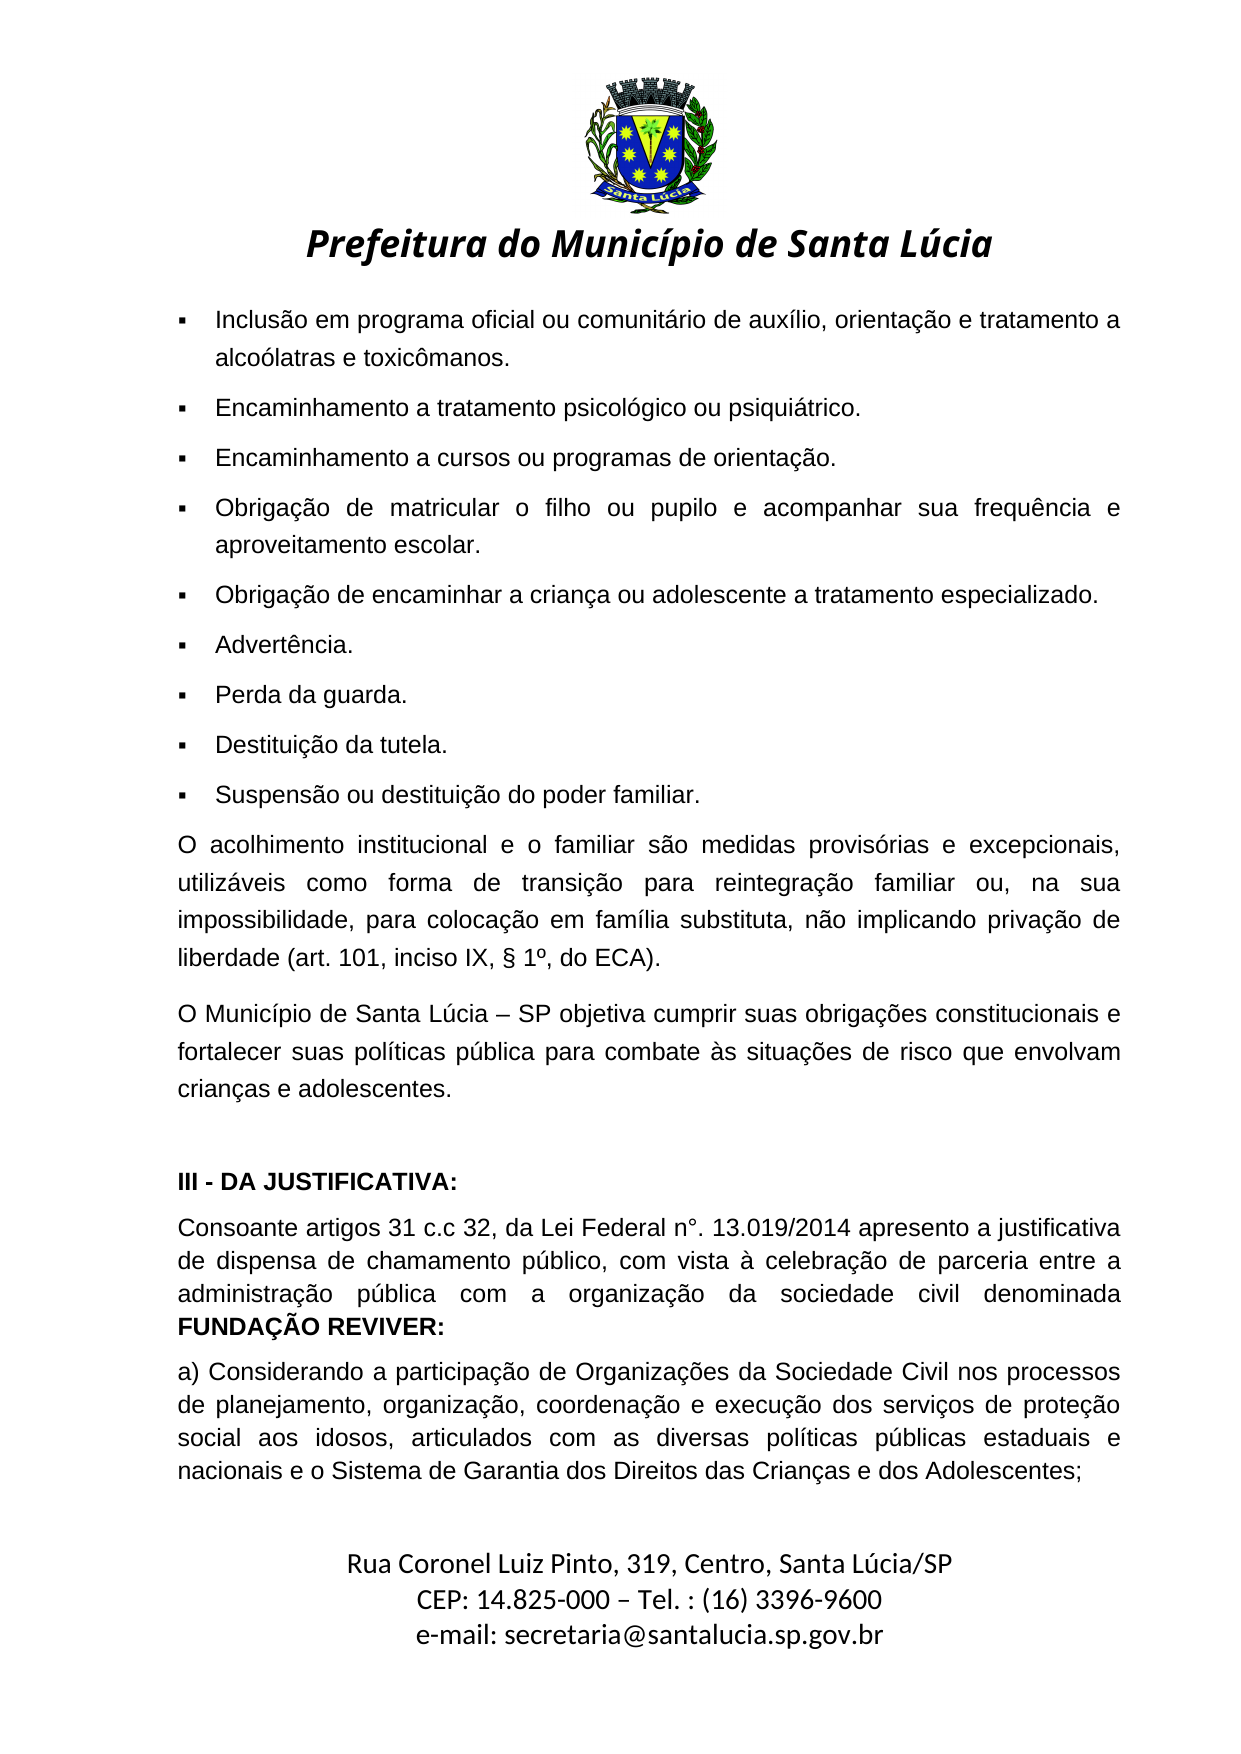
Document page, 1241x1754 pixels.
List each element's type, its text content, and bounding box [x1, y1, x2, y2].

list Encaminhamento a cursos ou programas de orientação. [177, 434, 1122, 472]
list Obrigação de encaminhar a criança ou adolescente a tratamento especializado. [177, 572, 1122, 609]
text Consoante artigos 31 c.c 32, da Lei Federal n°. 13.019/2014 apresento a justificativa de dispensa de chamamento público, com vista à celebração de parceria entre a administração pública com a organização da sociedade civil denominada FUNDAÇÃO REVIVER: [177, 1213, 1122, 1341]
list Obrigação de matricular o filho ou pupilo e acompanhar sua frequência e aproveitamento escolar. [177, 484, 1122, 559]
text O Município de Santa Lúcia – SP objetiva cumprir suas obrigações constitucionais e fortalecer suas políticas pública para combate às situações de risco que envolvam crianças e adolescentes. [177, 990, 1122, 1103]
picture [572, 73, 728, 218]
list Perda da guarda. [177, 672, 1122, 709]
list Inclusão em programa oficial ou comunitário de auxílio, orientação e tratamento a alcoólatras e toxicômanos. [177, 297, 1122, 372]
list Advertência. [177, 622, 1122, 659]
list Destituição da tutela. [177, 722, 1122, 759]
text O acolhimento institucional e o familiar são medidas provisórias e excepcionais, utilizáveis como forma de transição para reintegração familiar ou, na sua impossibilidade, para colocação em família substituta, não implicando privação de liberdade (art. 101, inciso IX, § 1º, do ECA). [177, 822, 1122, 972]
list Suspensão ou destituição do poder familiar. [177, 772, 1122, 809]
text III - DA JUSTIFICATIVA: [177, 1167, 1122, 1196]
text a) Considerando a participação de Organizações da Sociedade Civil nos processos de planejamento, organização, coordenação e execução dos serviços de proteção social aos idosos, articulados com as diversas políticas públicas estaduais e nacionais e o Sistema de Garantia dos Direitos das Crianças e dos Adolescentes; [177, 1357, 1122, 1485]
list Encaminhamento a tratamento psicológico ou psiquiátrico. [177, 384, 1122, 422]
